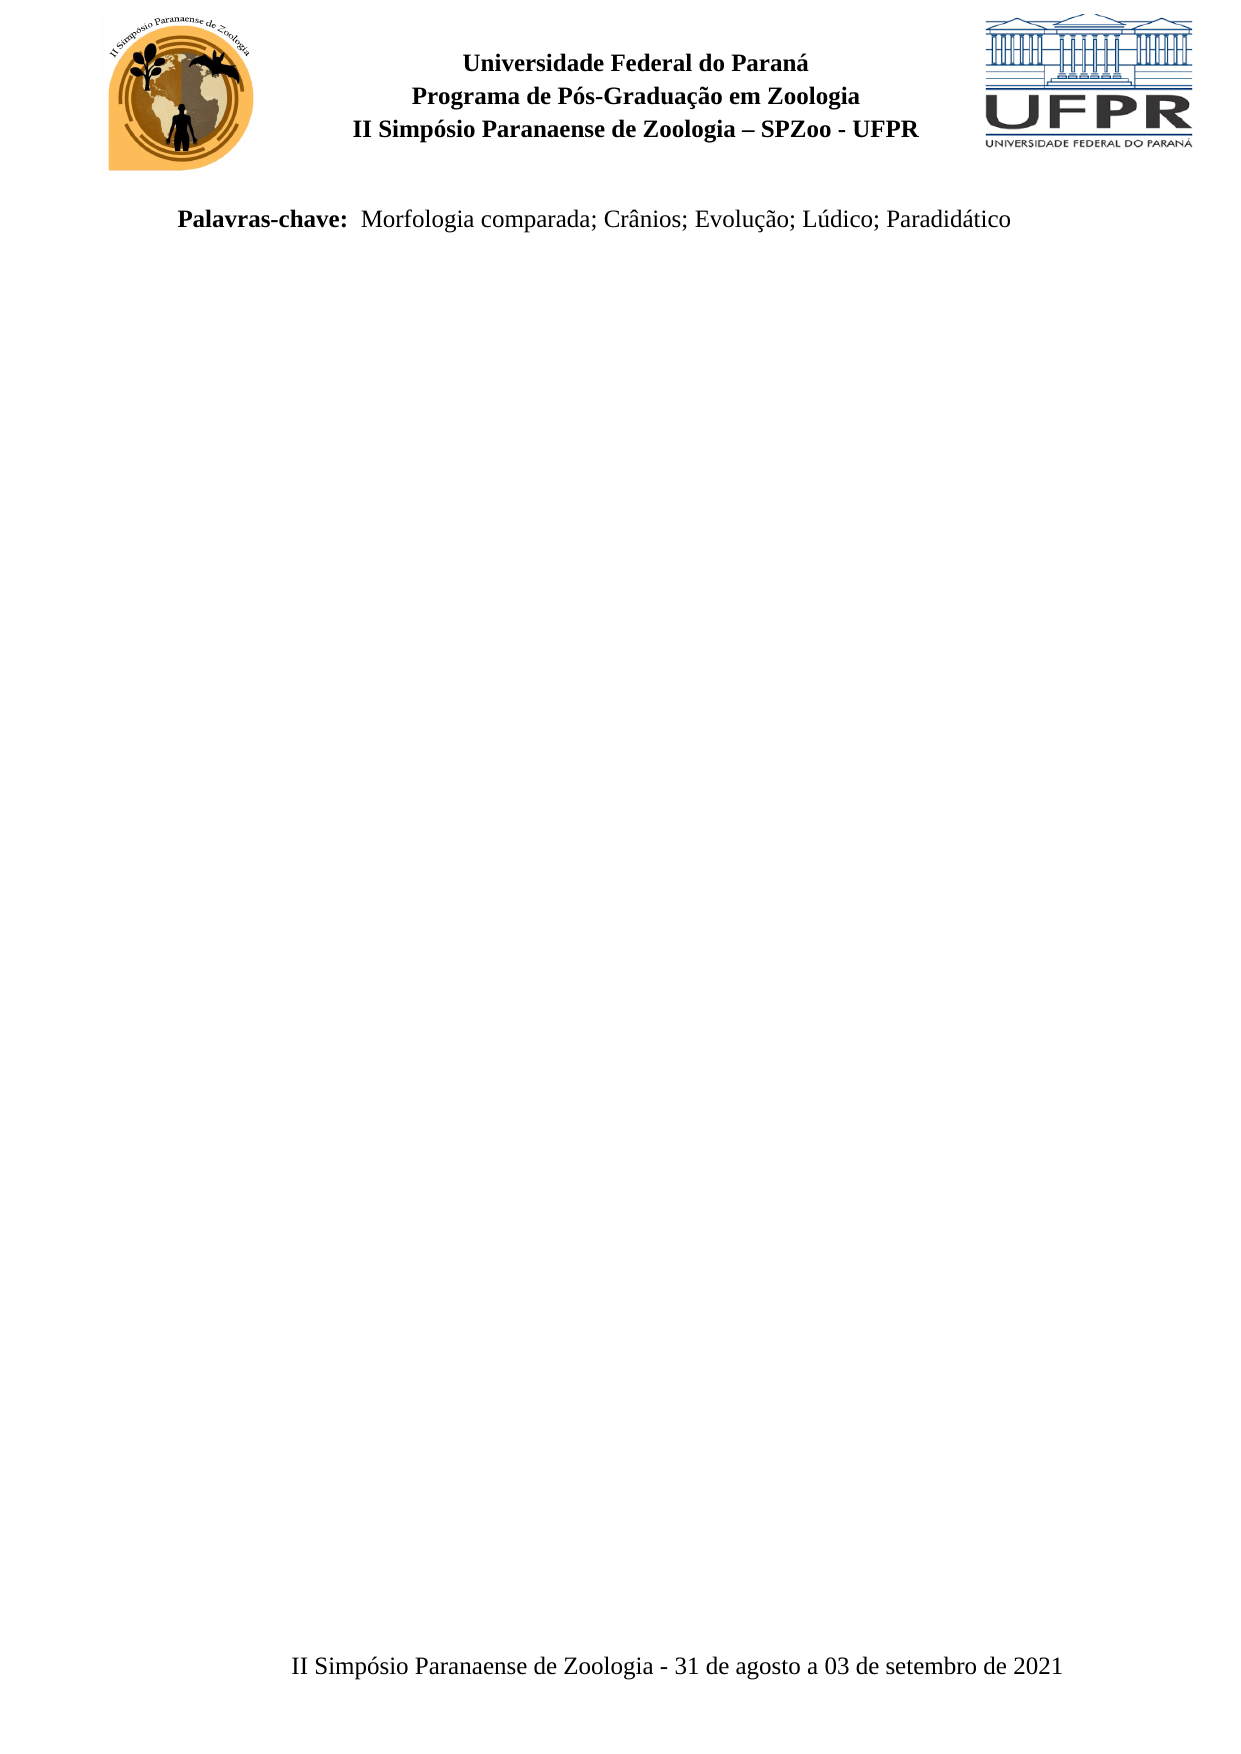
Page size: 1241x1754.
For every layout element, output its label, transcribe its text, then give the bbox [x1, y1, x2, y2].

picture [100, 14, 262, 176]
picture [982, 14, 1198, 149]
text Palavras-chave: Morfologia comparada; Crânios; Evolução; Lúdico; Paradidático [177, 204, 1063, 233]
